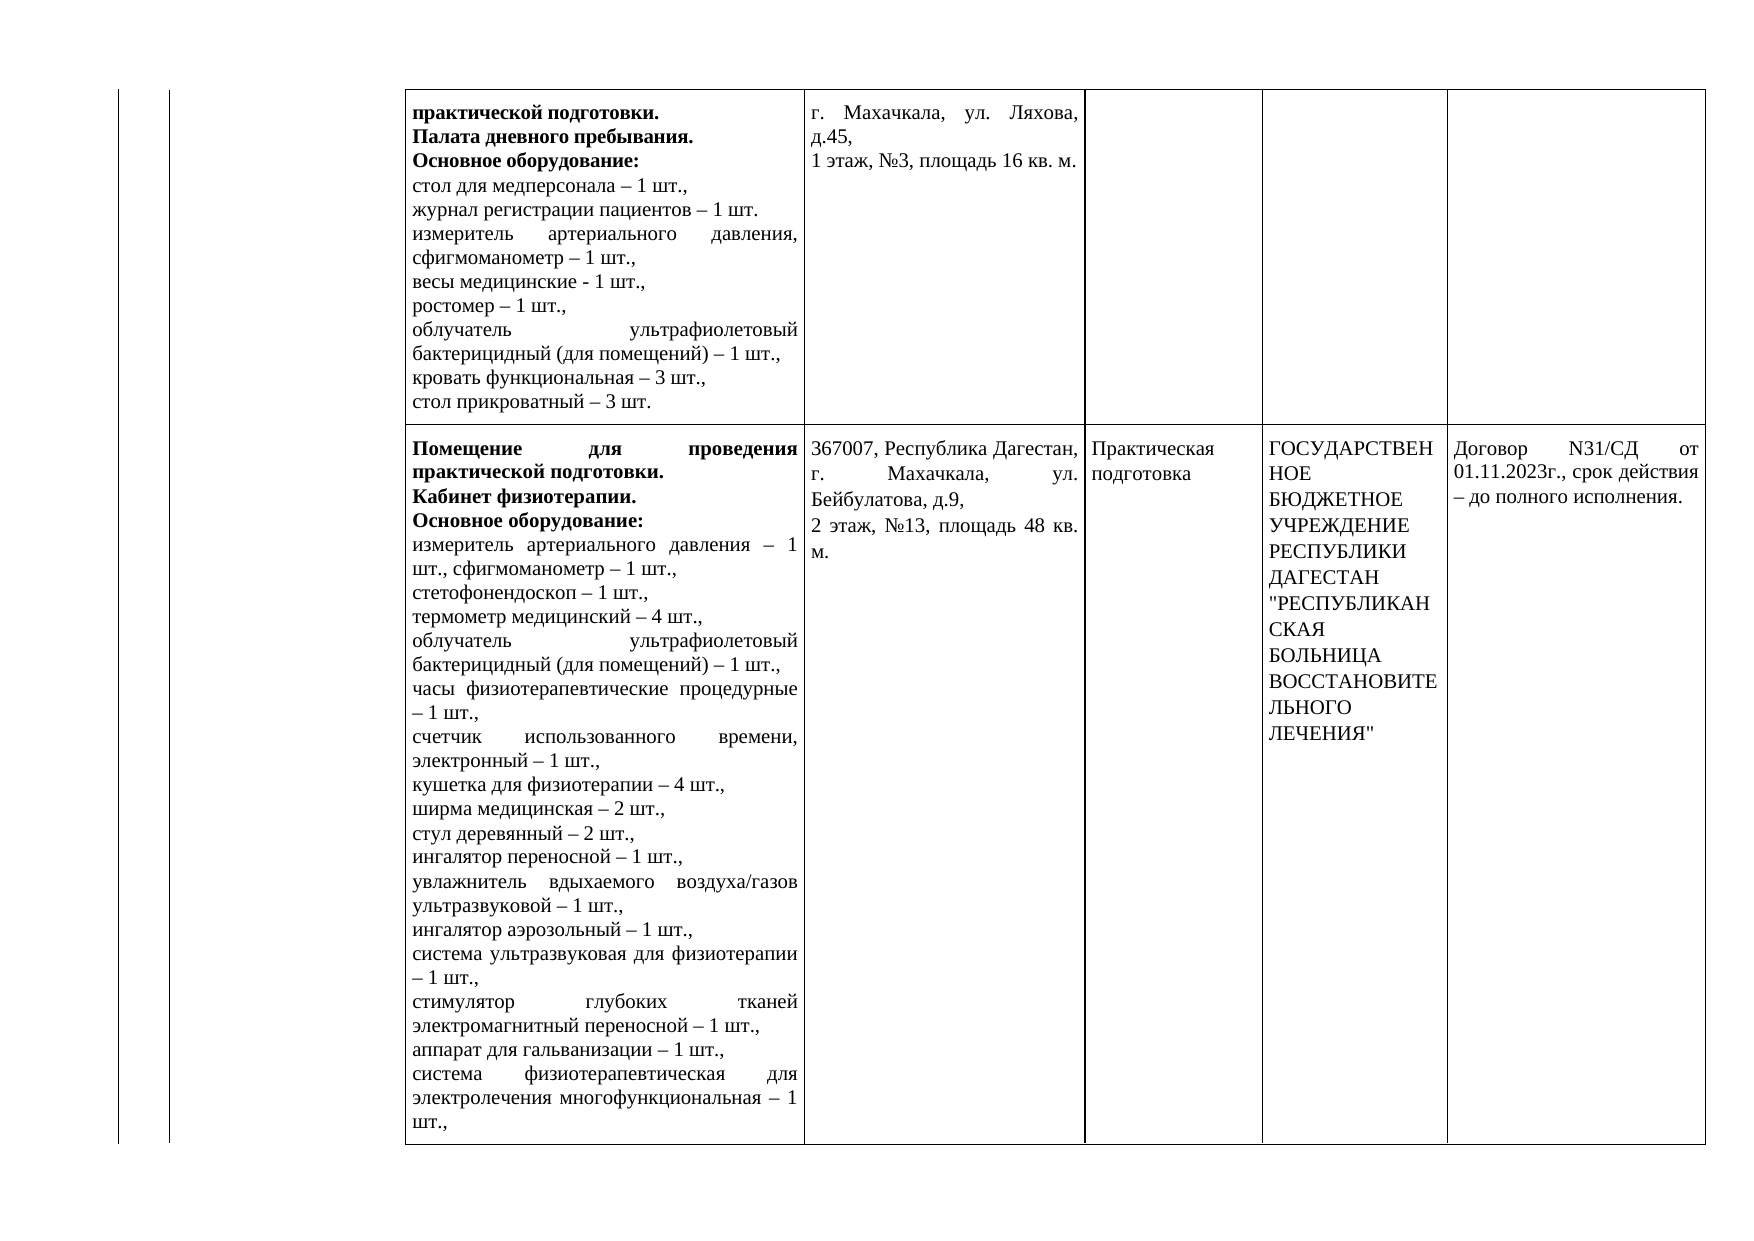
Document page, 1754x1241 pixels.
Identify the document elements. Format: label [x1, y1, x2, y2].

table_cell [406, 90, 804, 424]
table_cell [805, 425, 1085, 1144]
table_cell [1447, 425, 1705, 1144]
table_cell [1262, 425, 1447, 1144]
table_cell [805, 90, 1084, 424]
table_cell [406, 425, 804, 1144]
table_cell [1085, 425, 1262, 1144]
